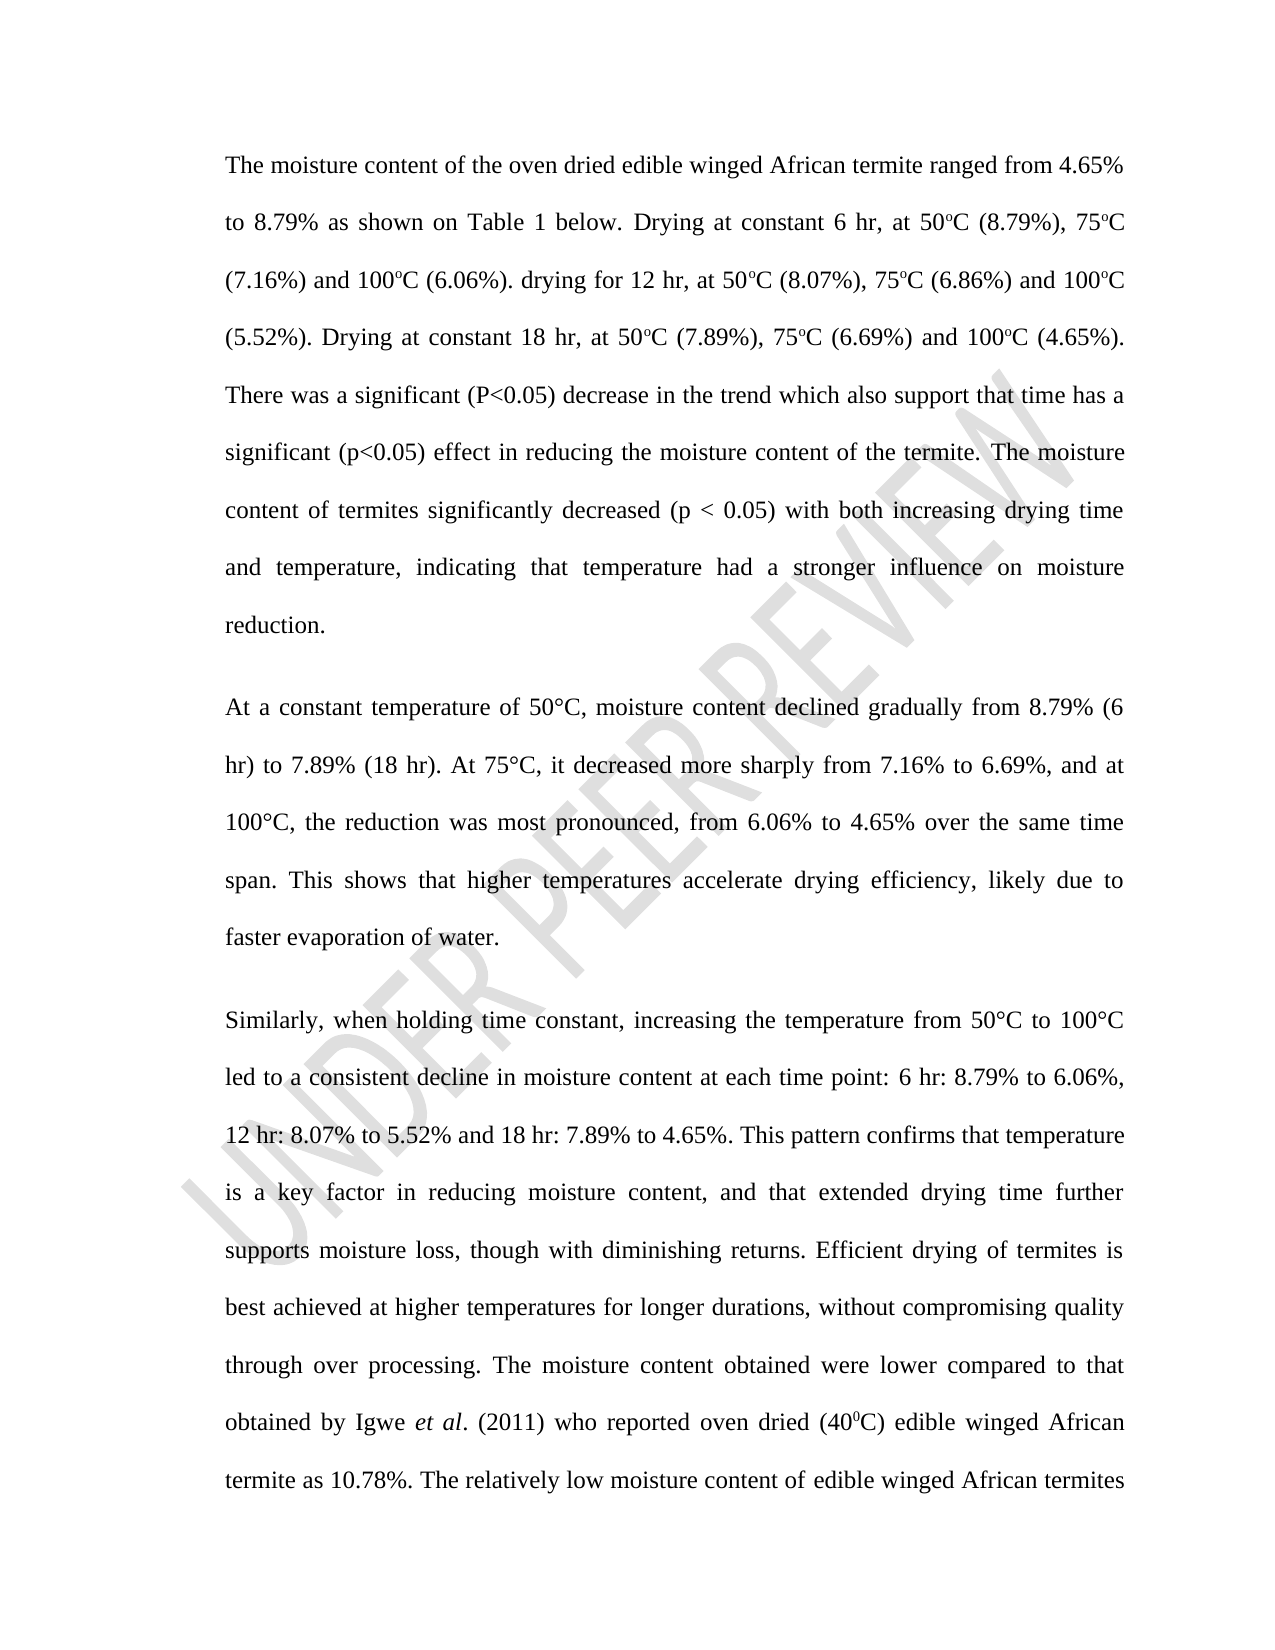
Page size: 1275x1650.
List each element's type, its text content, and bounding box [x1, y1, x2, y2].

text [225, 1005, 1125, 1494]
text At a constant temperature of 50°C, moisture content declined gradually from 8.79% (6 hr) to 7.89% (18 hr). At 75°C, it decreased more sharply from 7.16% to 6.69%, and at 100°C, the reduction was most pronounced, from 6.06% to 4.65% over the same time span. This shows that higher temperatures accelerate drying efficiency, likely due to faster evaporation of water. [225, 692, 1125, 951]
text The moisture content of the oven dried edible winged African termite ranged from 4.65% to 8.79% as shown on Table 1 below. Drying at constant 6 hr, at 50oC (8.79%), 75oC (7.16%) and 100oC (6.06%). drying for 12 hr, at 50oC (8.07%), 75oC (6.86%) and 100oC (5.52%). Drying at constant 18 hr, at 50oC (7.89%), 75oC (6.69%) and 100oC (4.65%). There was a significant (P<0.05) decrease in the trend which also support that time has a significant (p<0.05) effect in reducing the moisture content of the termite. The moisture content of termites significantly decreased (p < 0.05) with both increasing drying time and temperature, indicating that temperature had a stronger influence on moisture reduction. [225, 150, 1125, 639]
